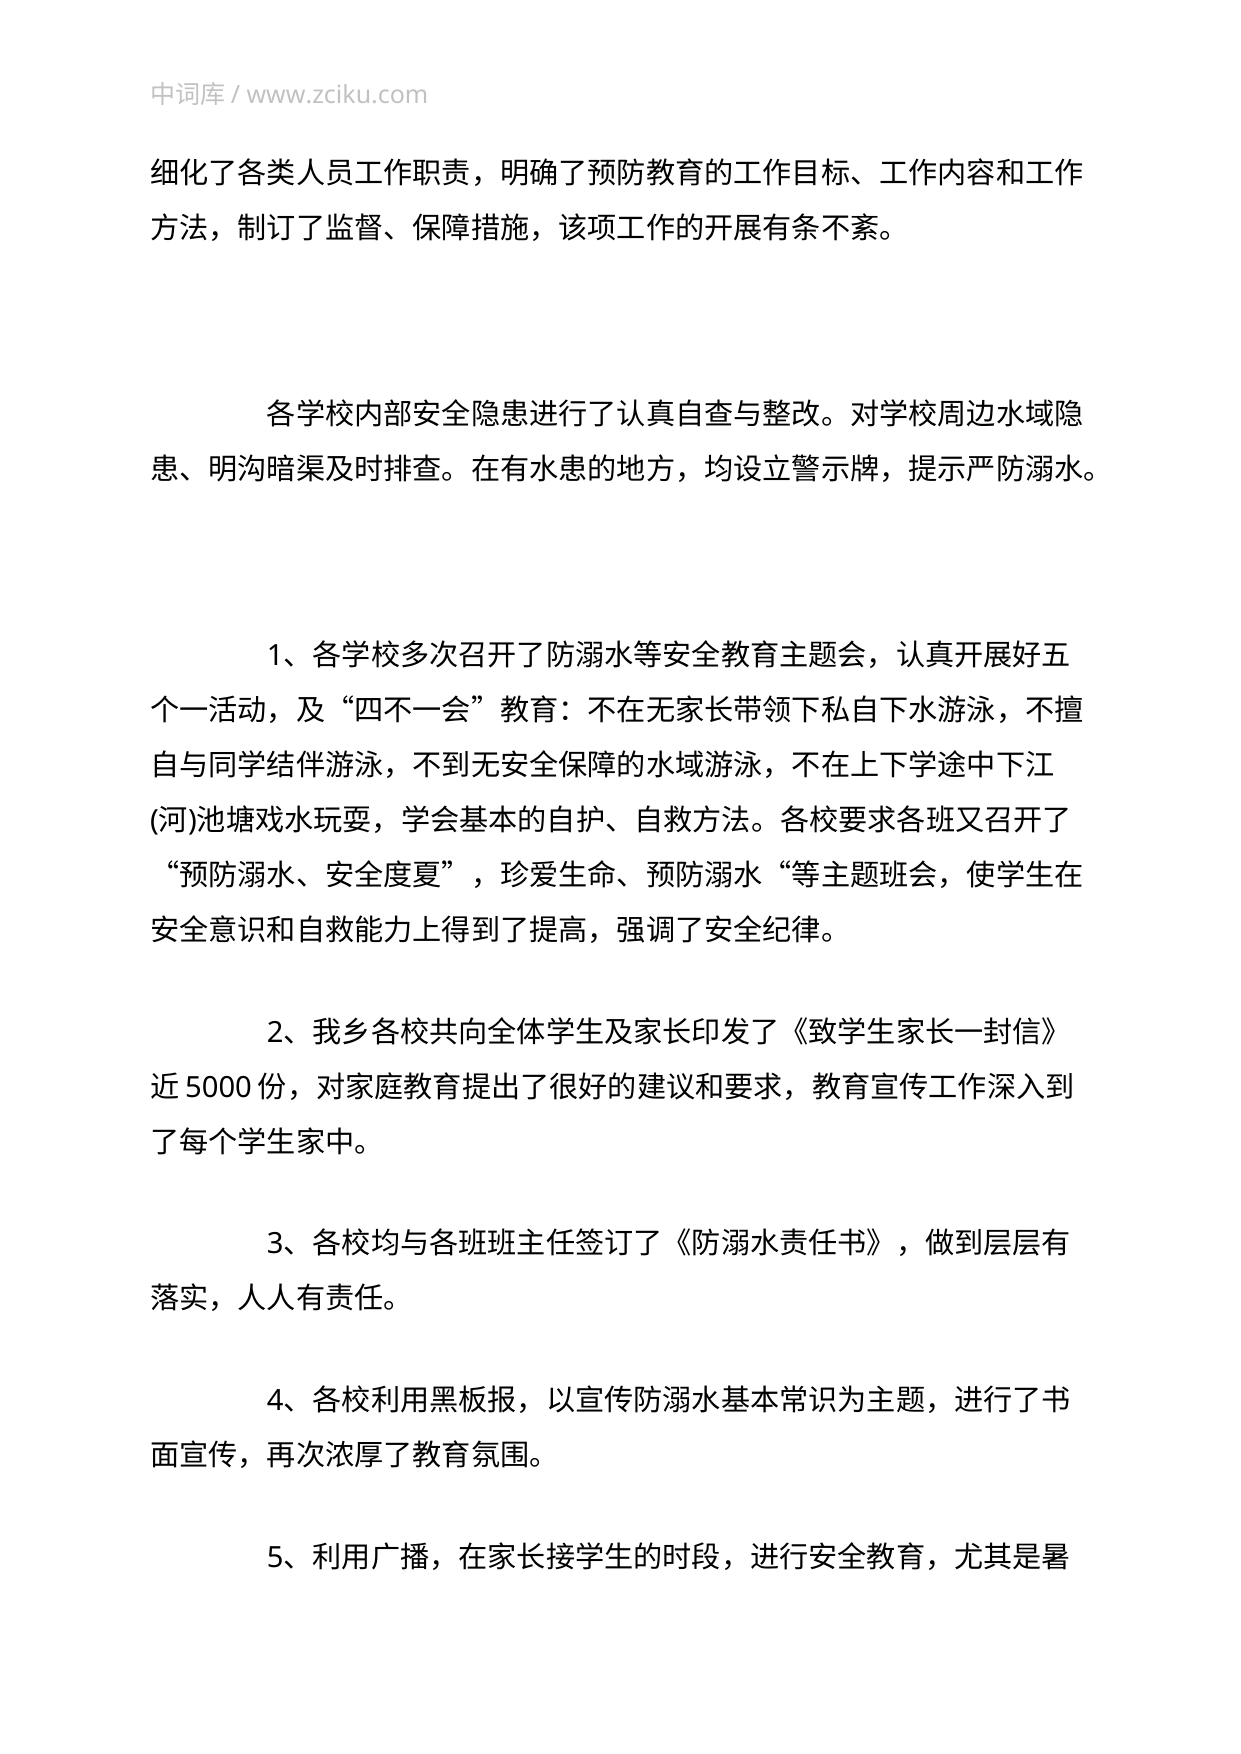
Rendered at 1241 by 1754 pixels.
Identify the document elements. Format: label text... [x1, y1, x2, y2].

text 2、我乡各校共向全体学生及家长印发了《致学生家长一封信》近5000份，对家庭教育提出了很好的建议和要求，教育宣传工作深入到了每个学生家中。 [150, 1008, 1090, 1160]
text 4、各校利用黑板报，以宣传防溺水基本常识为主题，进行了书面宣传，再次浓厚了教育氛围。 [150, 1377, 1090, 1474]
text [150, 150, 1090, 247]
text 各学校内部安全隐患进行了认真自查与整改。对学校周边水域隐患、明沟暗渠及时排查。在有水患的地方，均设立警示牌，提示严防溺水。 [150, 391, 1090, 488]
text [150, 1533, 1090, 1576]
text 1、各学校多次召开了防溺水等安全教育主题会，认真开展好五个一活动，及“四不一会”教育：不在无家长带领下私自下水游泳，不擅自与同学结伴游泳，不到无安全保障的水域游泳，不在上下学途中下江(河)池塘戏水玩耍，学会基本的自护、自救方法。各校要求各班又召开了“预防溺水、安全度夏”，珍爱生命、预防溺水“等主题班会，使学生在安全意识和自救能力上得到了提高，强调了安全纪律。 [150, 632, 1090, 949]
text 3、各校均与各班班主任签订了《防溺水责任书》，做到层层有落实，人人有责任。 [150, 1220, 1090, 1317]
